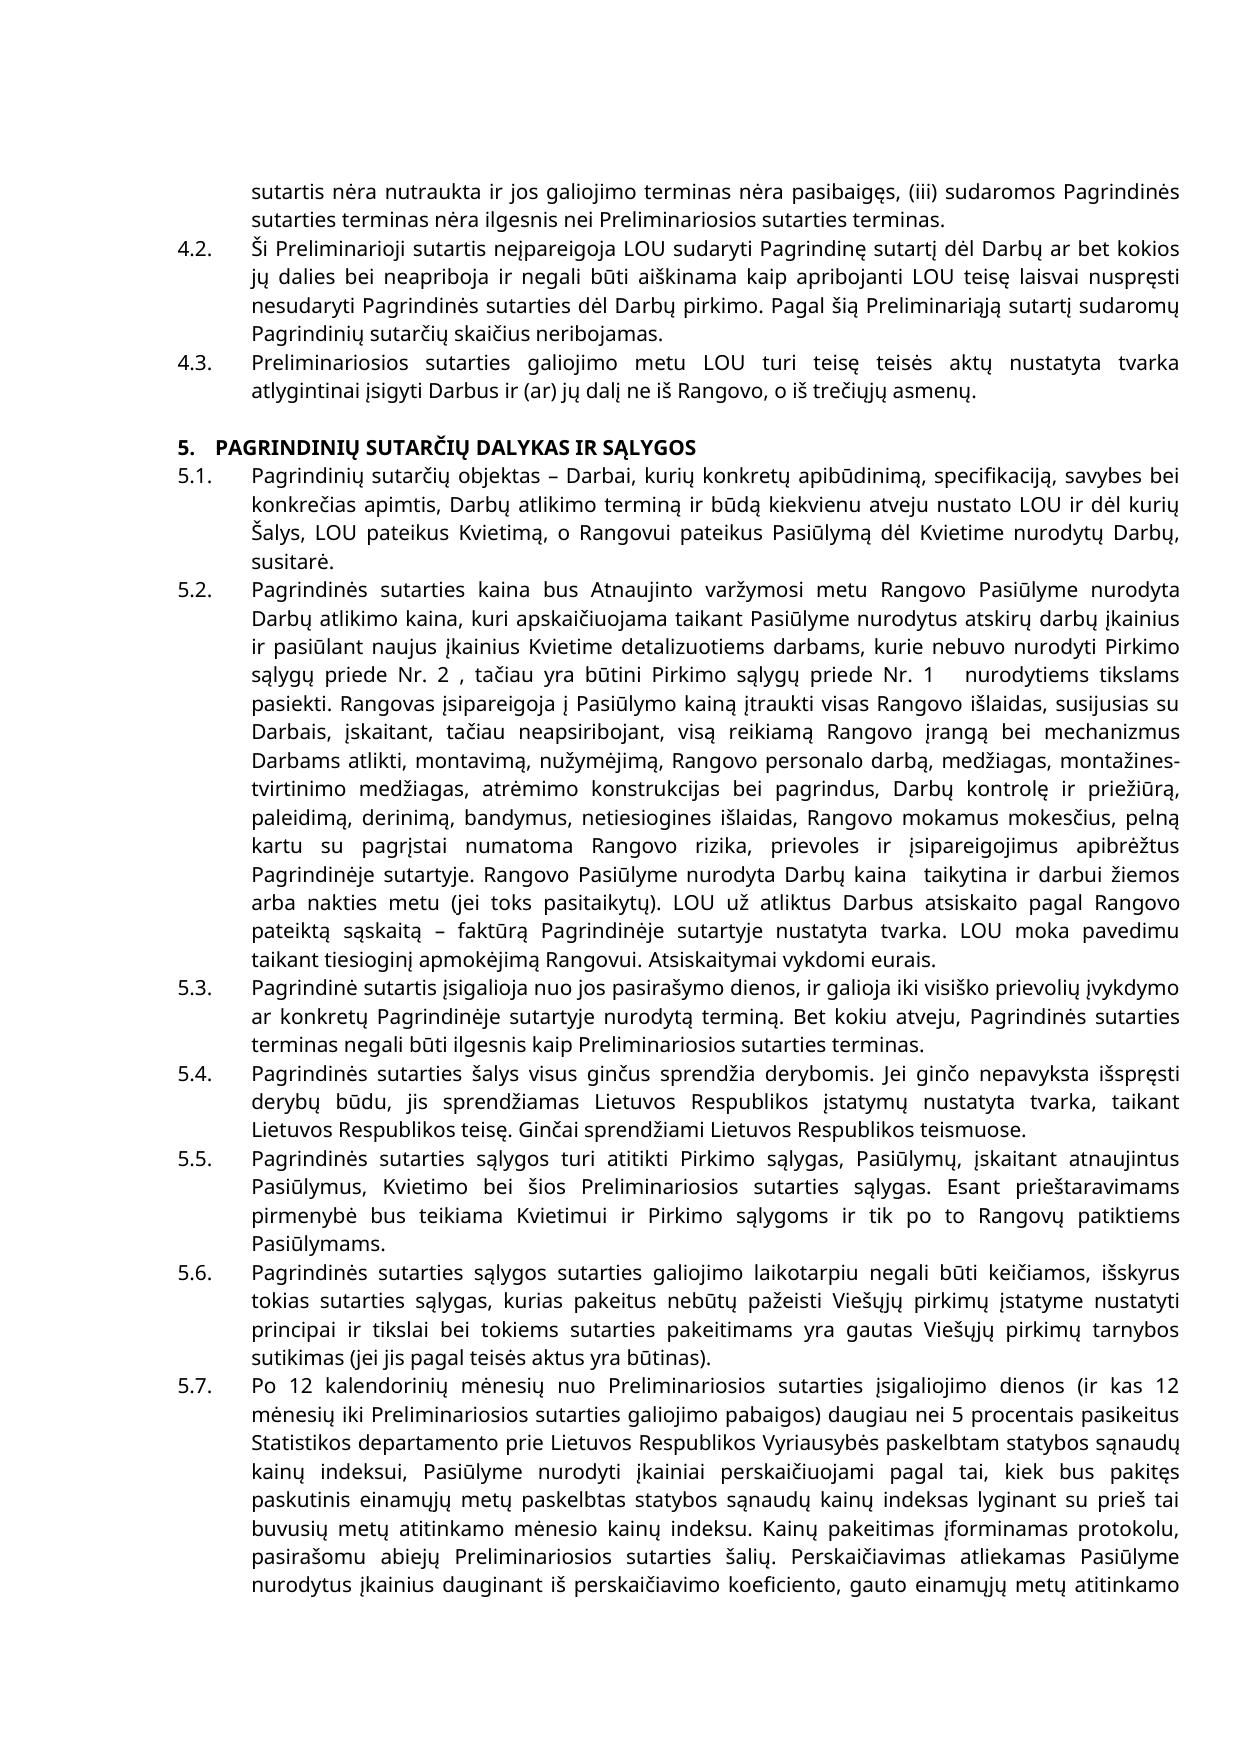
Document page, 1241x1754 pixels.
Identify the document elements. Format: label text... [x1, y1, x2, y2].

list Pagrindinės sutarties šalys visus ginčus sprendžia derybomis. Jei ginčo nepavyksta išspręsti derybų būdu, jis sprendžiamas Lietuvos Respublikos įstatymų nustatyta tvarka, taikant Lietuvos Respublikos teisę. Ginčai sprendžiami Lietuvos Respublikos teismuose. [177, 1059, 1181, 1144]
list Preliminariosios sutarties galiojimo metu LOU turi teisę teisės aktų nustatyta tvarka atlygintinai įsigyti Darbus ir (ar) jų dalį ne iš Rangovo, o iš trečiųjų asmenų. [177, 348, 1181, 405]
list Pagrindinės sutarties kaina bus Atnaujinto varžymosi metu Rangovo Pasiūlyme nurodyta Darbų atlikimo kaina, kuri apskaičiuojama taikant Pasiūlyme nurodytus atskirų darbų įkainius ir pasiūlant naujus įkainius Kvietime detalizuotiems darbams, kurie nebuvo nurodyti Pirkimo sąlygų priede Nr. 2 , tačiau yra būtini Pirkimo sąlygų priede Nr. 1 nurodytiems tikslams pasiekti. Rangovas įsipareigoja į Pasiūlymo kainą įtraukti visas Rangovo išlaidas, susijusias su Darbais, įskaitant, tačiau neapsiribojant, visą reikiamą Rangovo įrangą bei mechanizmus Darbams atlikti, montavimą, nužymėjimą, Rangovo personalo darbą, medžiagas, montažines-tvirtinimo medžiagas, atrėmimo konstrukcijas bei pagrindus, Darbų kontrolę ir priežiūrą, paleidimą, derinimą, bandymus, netiesiogines išlaidas, Rangovo mokamus mokesčius, pelną kartu su pagrįstai numatoma Rangovo rizika, prievoles ir įsipareigojimus apibrėžtus Pagrindinėje sutartyje. Rangovo Pasiūlyme nurodyta Darbų kaina taikytina ir darbui žiemos arba nakties metu (jei toks pasitaikytų). LOU už atliktus Darbus atsiskaito pagal Rangovo pateiktą sąskaitą – faktūrą Pagrindinėje sutartyje nustatyta tvarka. LOU moka pavedimu taikant tiesioginį apmokėjimą Rangovui. Atsiskaitymai vykdomi eurais. [177, 575, 1181, 973]
list Ši Preliminarioji sutartis neįpareigoja LOU sudaryti Pagrindinę sutartį dėl Darbų ar bet kokios jų dalies bei neapriboja ir negali būti aiškinama kaip apribojanti LOU teisę laisvai nuspręsti nesudaryti Pagrindinės sutarties dėl Darbų pirkimo. Pagal šią Preliminariąją sutartį sudaromų Pagrindinių sutarčių skaičius neribojamas. [177, 234, 1181, 348]
list Pagrindinės sutarties sąlygos turi atitikti Pirkimo sąlygas, Pasiūlymų, įskaitant atnaujintus Pasiūlymus, Kvietimo bei šios Preliminariosios sutarties sąlygas. Esant prieštaravimams pirmenybė bus teikiama Kvietimui ir Pirkimo sąlygoms ir tik po to Rangovų patiktiems Pasiūlymams. [177, 1144, 1181, 1258]
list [177, 1372, 1181, 1599]
list Pagrindinių sutarčių objektas – Darbai, kurių konkretų apibūdinimą, specifikaciją, savybes bei konkrečias apimtis, Darbų atlikimo terminą ir būdą kiekvienu atveju nustato LOU ir dėl kurių Šalys, LOU pateikus Kvietimą, o Rangovui pateikus Pasiūlymą dėl Kvietime nurodytų Darbų, susitarė. [177, 462, 1181, 575]
list Pagrindinė sutartis įsigalioja nuo jos pasirašymo dienos, ir galioja iki visiško prievolių įvykdymo ar konkretų Pagrindinėje sutartyje nurodytą terminą. Bet kokiu atveju, Pagrindinės sutarties terminas negali būti ilgesnis kaip Preliminariosios sutarties terminas. [177, 973, 1181, 1059]
list PAGRINDINIŲ SUTARČIŲ DALYKAS IR SĄLYGOS [177, 433, 1181, 462]
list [177, 177, 1181, 234]
list Pagrindinės sutarties sąlygos sutarties galiojimo laikotarpiu negali būti keičiamos, išskyrus tokias sutarties sąlygas, kurias pakeitus nebūtų pažeisti Viešųjų pirkimų įstatyme nustatyti principai ir tikslai bei tokiems sutarties pakeitimams yra gautas Viešųjų pirkimų tarnybos sutikimas (jei jis pagal teisės aktus yra būtinas). [177, 1258, 1181, 1372]
